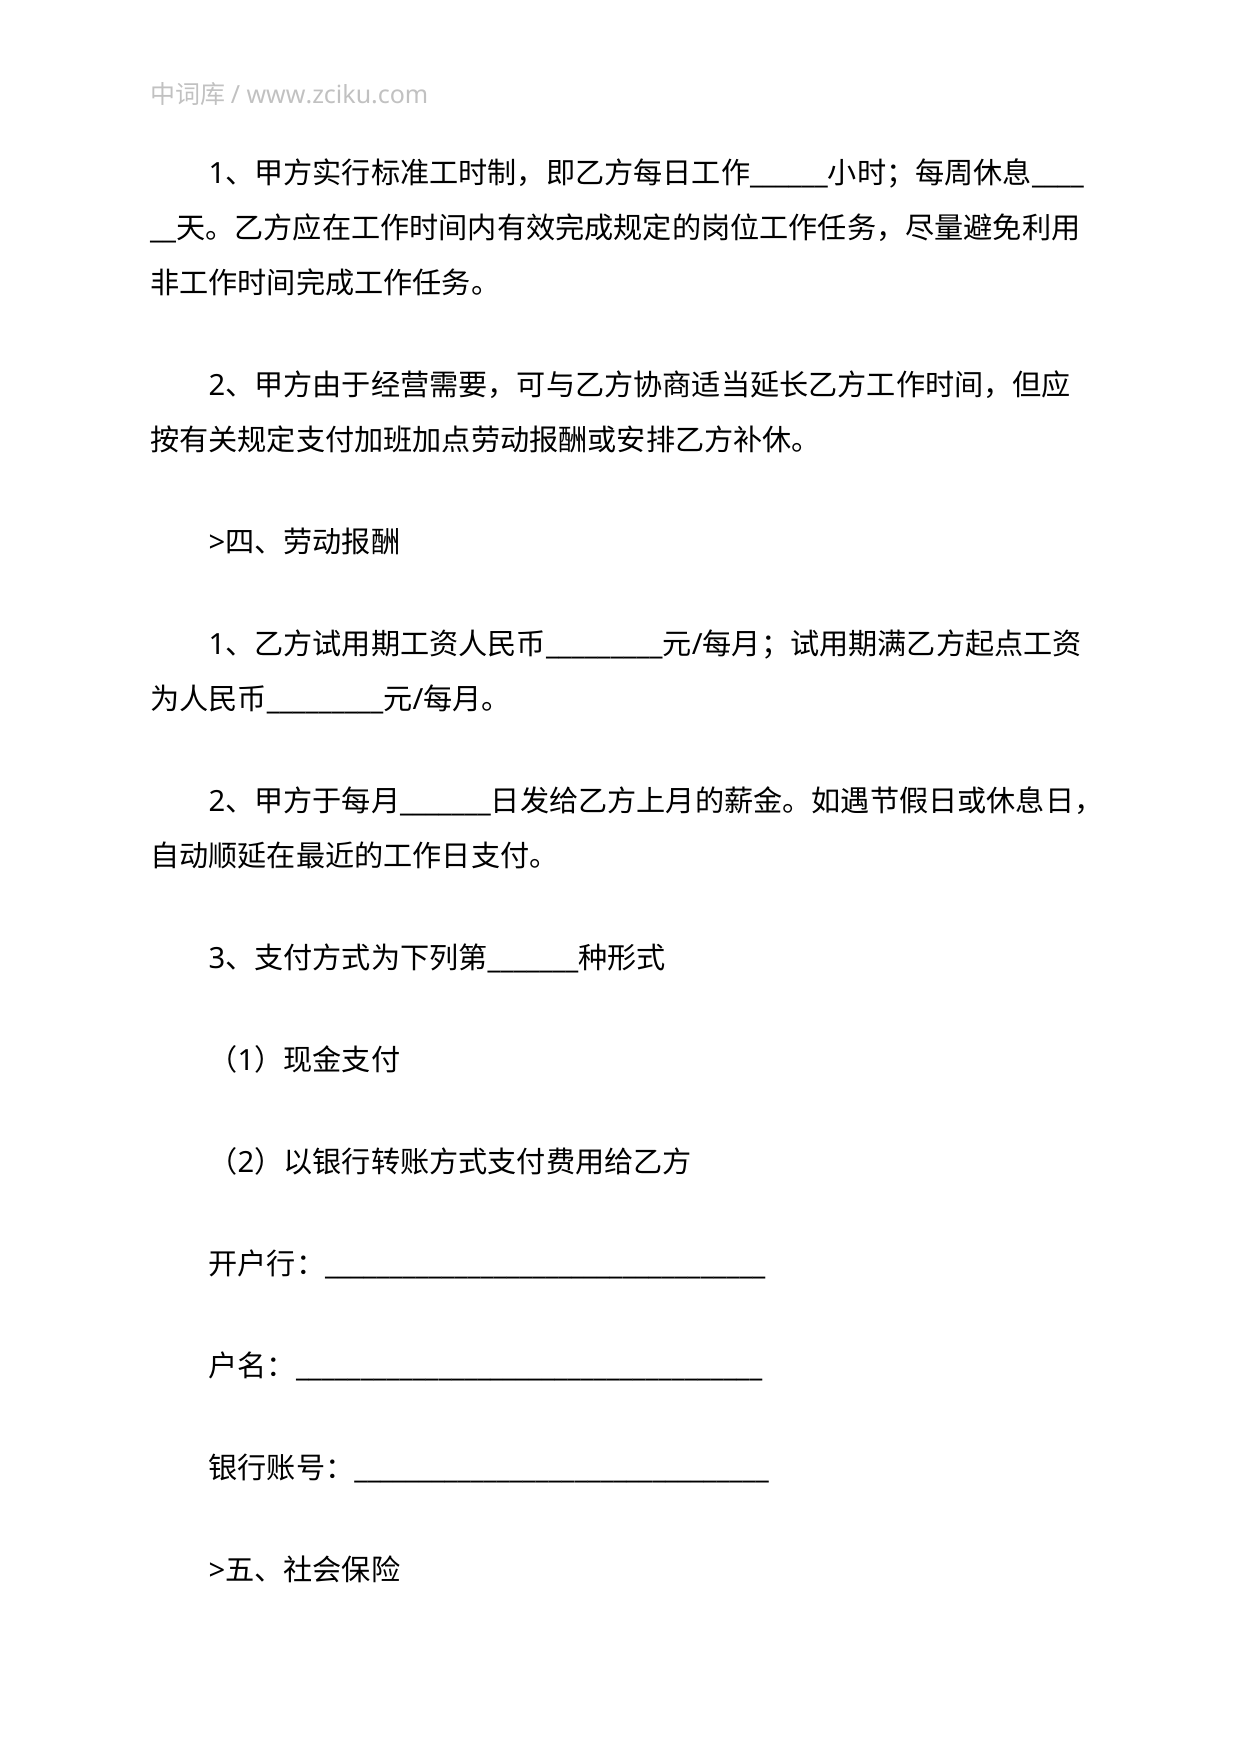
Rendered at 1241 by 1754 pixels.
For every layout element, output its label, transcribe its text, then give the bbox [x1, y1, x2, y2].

text 1、乙方试用期工资人民币_________元/每月；试用期满乙方起点工资为人民币_________元/每月。 [150, 621, 1090, 718]
text 户名：____________________________________ [150, 1342, 1090, 1384]
text （2）以银行转账方式支付费用给乙方 [150, 1138, 1090, 1181]
text 2、甲方于每月_______日发给乙方上月的薪金。如遇节假日或休息日，自动顺延在最近的工作日支付。 [150, 777, 1090, 875]
text 银行账号：________________________________ [150, 1444, 1090, 1487]
text 3、支付方式为下列第_______种形式 [150, 934, 1090, 977]
text （1）现金支付 [150, 1036, 1090, 1079]
text >四、劳动报酬 [150, 518, 1090, 561]
text 2、甲方由于经营需要，可与乙方协商适当延长乙方工作时间，但应按有关规定支付加班加点劳动报酬或安排乙方补休。 [150, 362, 1090, 459]
text 开户行：__________________________________ [150, 1240, 1090, 1283]
text >五、社会保险 [150, 1546, 1090, 1588]
text 1、甲方实行标准工时制，即乙方每日工作______小时；每周休息______天。乙方应在工作时间内有效完成规定的岗位工作任务，尽量避免利用非工作时间完成工作任务。 [150, 150, 1090, 302]
